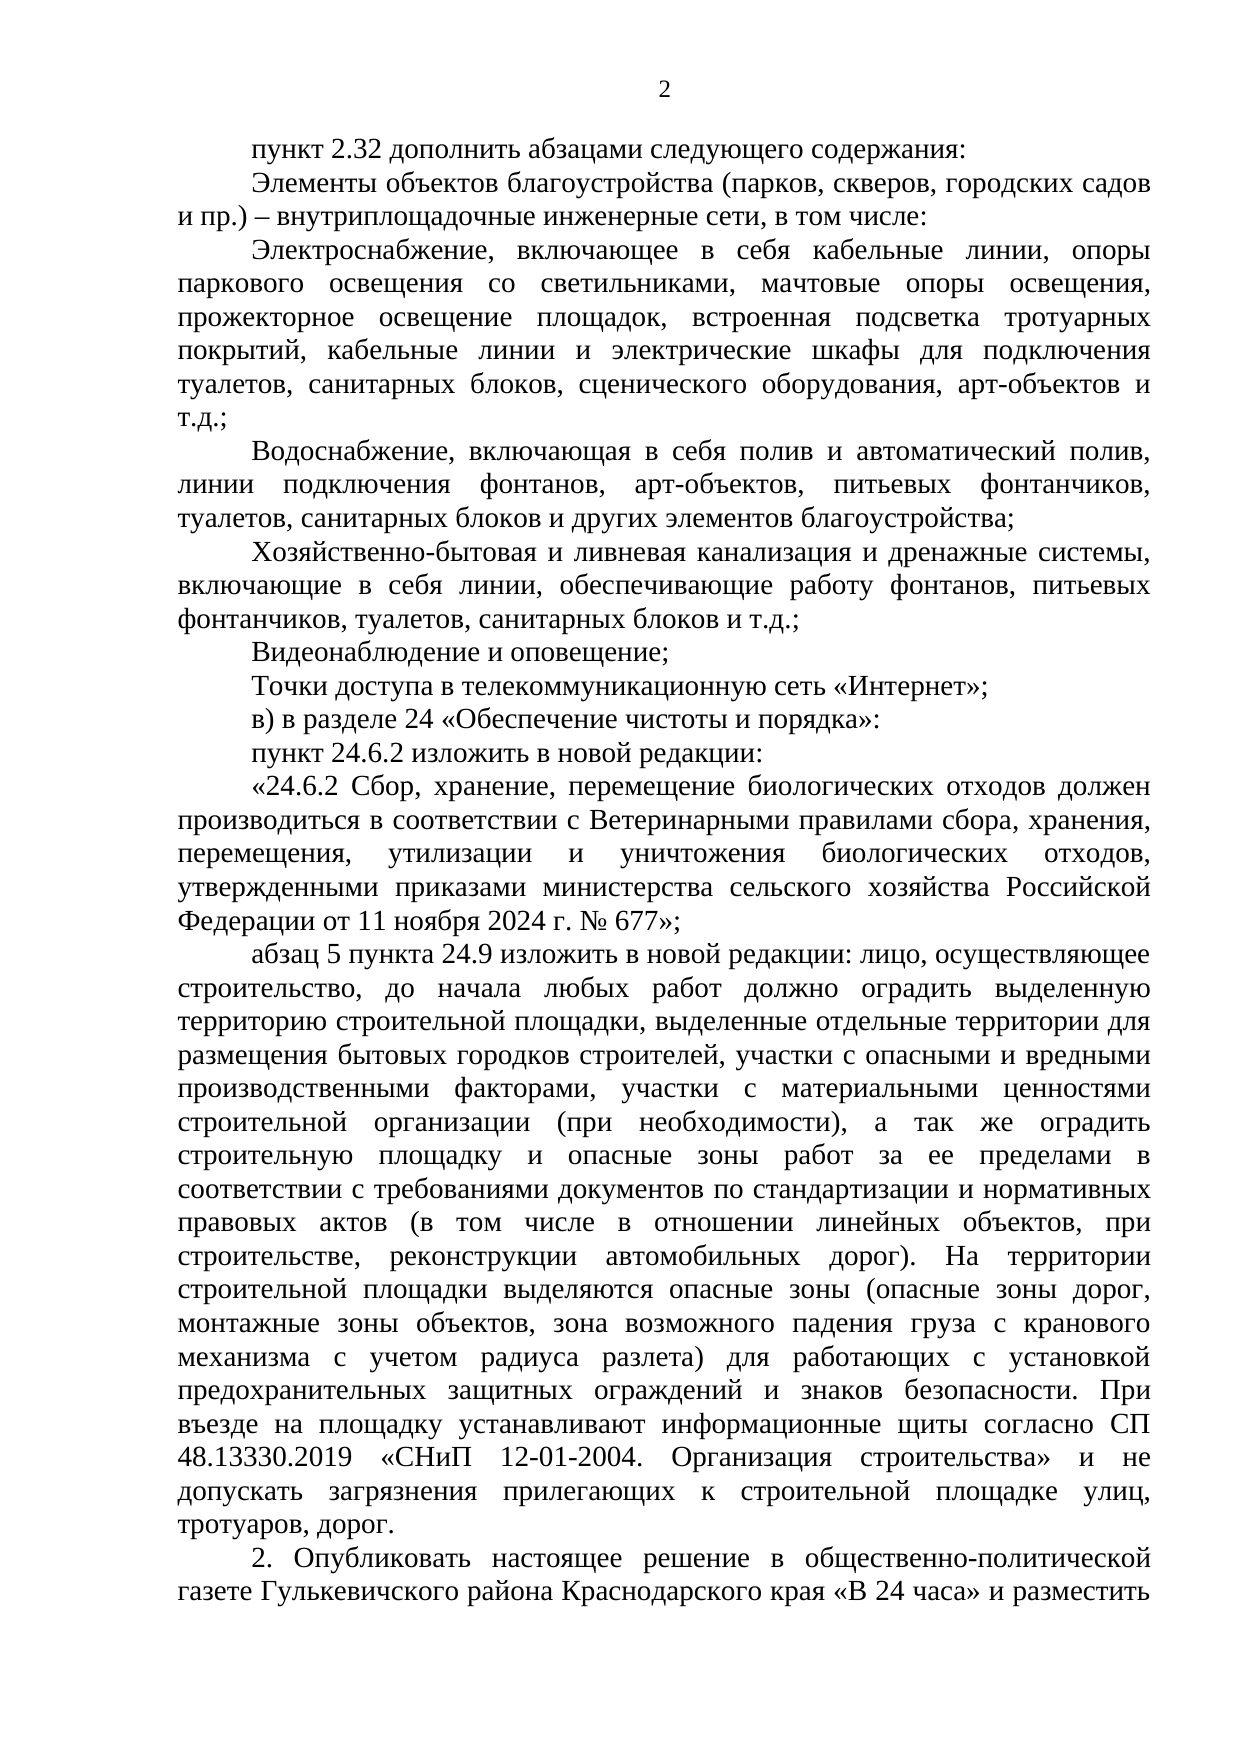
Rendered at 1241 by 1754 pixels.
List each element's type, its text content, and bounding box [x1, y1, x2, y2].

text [177, 1540, 1152, 1607]
text Точки доступа в телекоммуникационную сеть «Интернет»; [177, 668, 1152, 701]
text пункт 2.32 дополнить абзацами следующего содержания: [177, 131, 1152, 165]
text Видеонаблюдение и оповещение; [177, 634, 1152, 668]
text Водоснабжение, включающая в себя полив и автоматический полив, линии подключения фонтанов, арт-объектов, питьевых фонтанчиков, туалетов, санитарных блоков и других элементов благоустройства; [177, 433, 1152, 534]
text абзац 5 пункта 24.9 изложить в новой редакции: лицо, осуществляющее строительство, до начала любых работ должно оградить выделенную территорию строительной площадки, выделенные отдельные территории для размещения бытовых городков строителей, участки с опасными и вредными производственными факторами, участки с материальными ценностями строительной организации (при необходимости), а так же оградить строительную площадку и опасные зоны работ за ее пределами в соответствии с требованиями документов по стандартизации и нормативных правовых актов (в том числе в отношении линейных объектов, при строительстве, реконструкции автомобильных дорог). На территории строительной площадки выделяются опасные зоны (опасные зоны дорог, монтажные зоны объектов, зона возможного падения груза с кранового механизма с учетом радиуса разлета) для работающих с установкой предохранительных защитных ограждений и знаков безопасности. При въезде на площадку устанавливают информационные щиты согласно СП 48.13330.2019 «СНиП 12-01-2004. Организация строительства» и не допускать загрязнения прилегающих к строительной площадке улиц, тротуаров, дорог. [177, 936, 1152, 1540]
text пункт 24.6.2 изложить в новой редакции: [177, 735, 1152, 768]
text Хозяйственно-бытовая и ливневая канализация и дренажные системы, включающие в себя линии, обеспечивающие работу фонтанов, питьевых фонтанчиков, туалетов, санитарных блоков и т.д.; [177, 534, 1152, 634]
text Элементы объектов благоустройства (парков, скверов, городских садов и пр.) – внутриплощадочные инженерные сети, в том числе: [177, 165, 1152, 232]
text в) в разделе 24 «Обеспечение чистоты и порядка»: [177, 701, 1152, 735]
text «24.6.2 Сбор, хранение, перемещение биологических отходов должен производиться в соответствии с Ветеринарными правилами сбора, хранения, перемещения, утилизации и уничтожения биологических отходов, утвержденными приказами министерства сельского хозяйства Российской Федерации от 11 ноября 2024 г. № 677»; [177, 768, 1152, 936]
text Электроснабжение, включающее в себя кабельные линии, опоры паркового освещения со светильниками, мачтовые опоры освещения, прожекторное освещение площадок, встроенная подсветка тротуарных покрытий, кабельные линии и электрические шкафы для подключения туалетов, санитарных блоков, сценического оборудования, арт-объектов и т.д.; [177, 232, 1152, 433]
